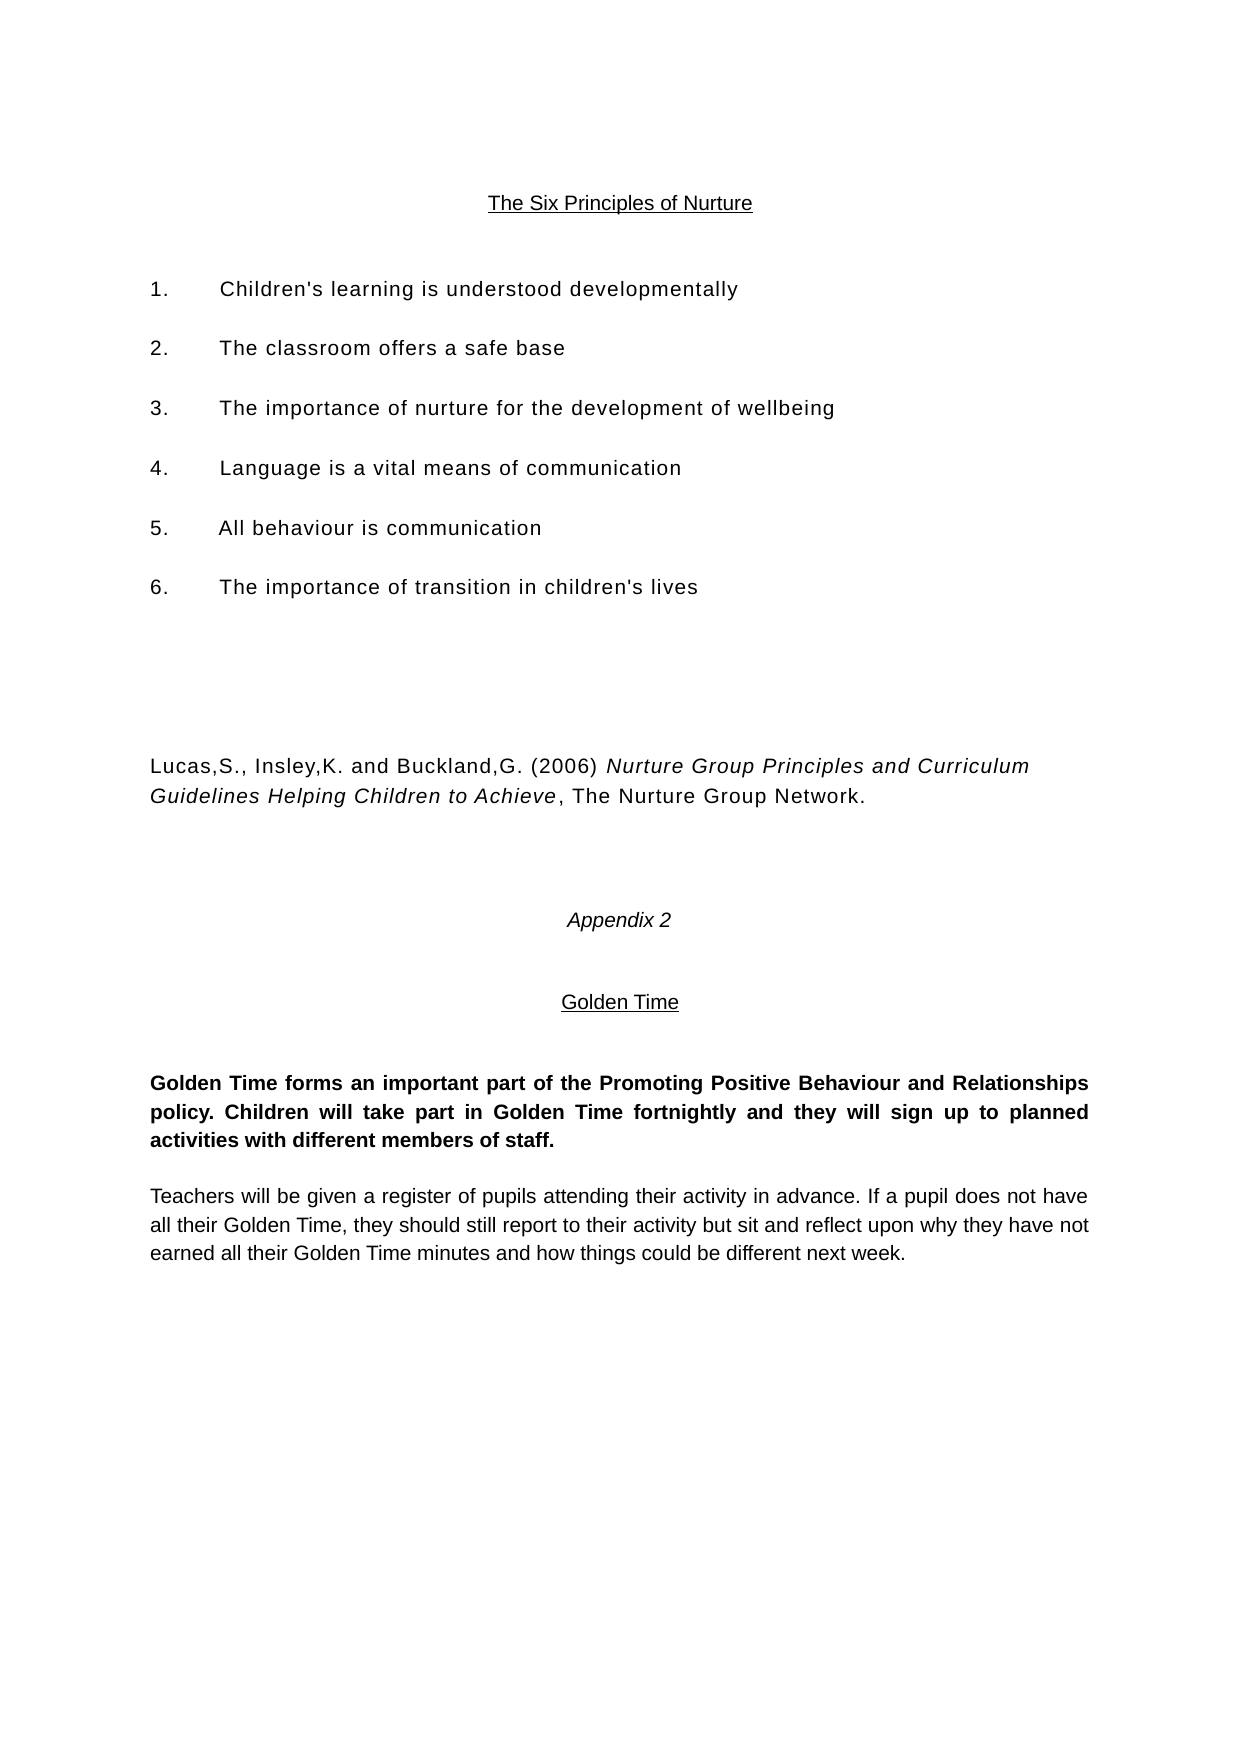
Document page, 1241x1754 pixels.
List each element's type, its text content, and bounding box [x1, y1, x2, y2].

text 1. Children's learning is understood developmentally [150, 272, 1090, 302]
text Teachers will be given a register of pupils attending their activity in advance. If a pupil does not have all their Golden Time, they should still report to their activity but sit and reflect upon why they have not earned all their Golden Time minutes and how things could be different next week. [150, 1184, 1090, 1264]
text Golden Time [150, 990, 1090, 1014]
text 5. All behaviour is communication [150, 511, 1090, 541]
text 3. The importance of nurture for the development of wellbeing [150, 392, 1090, 422]
text The Six Principles of Nurture [150, 191, 1090, 215]
text Lucas,S., Insley,K. and Buckland,G. (2006) Nurture Group Principles and Curriculum Guidelines Helping Children to Achieve, The Nurture Group Network. [150, 750, 1090, 810]
text Appendix 2 [150, 908, 1090, 932]
text 4. Language is a vital means of communication [150, 451, 1090, 481]
text 6. The importance of transition in children's lives [150, 571, 1090, 601]
text 2. The classroom offers a safe base [150, 332, 1090, 362]
title Golden Time forms an important part of the Promoting Positive Behaviour and Relationships policy. Children will take part in Golden Time fortnightly and they will sign up to planned activities with different members of staff. [150, 1071, 1090, 1152]
